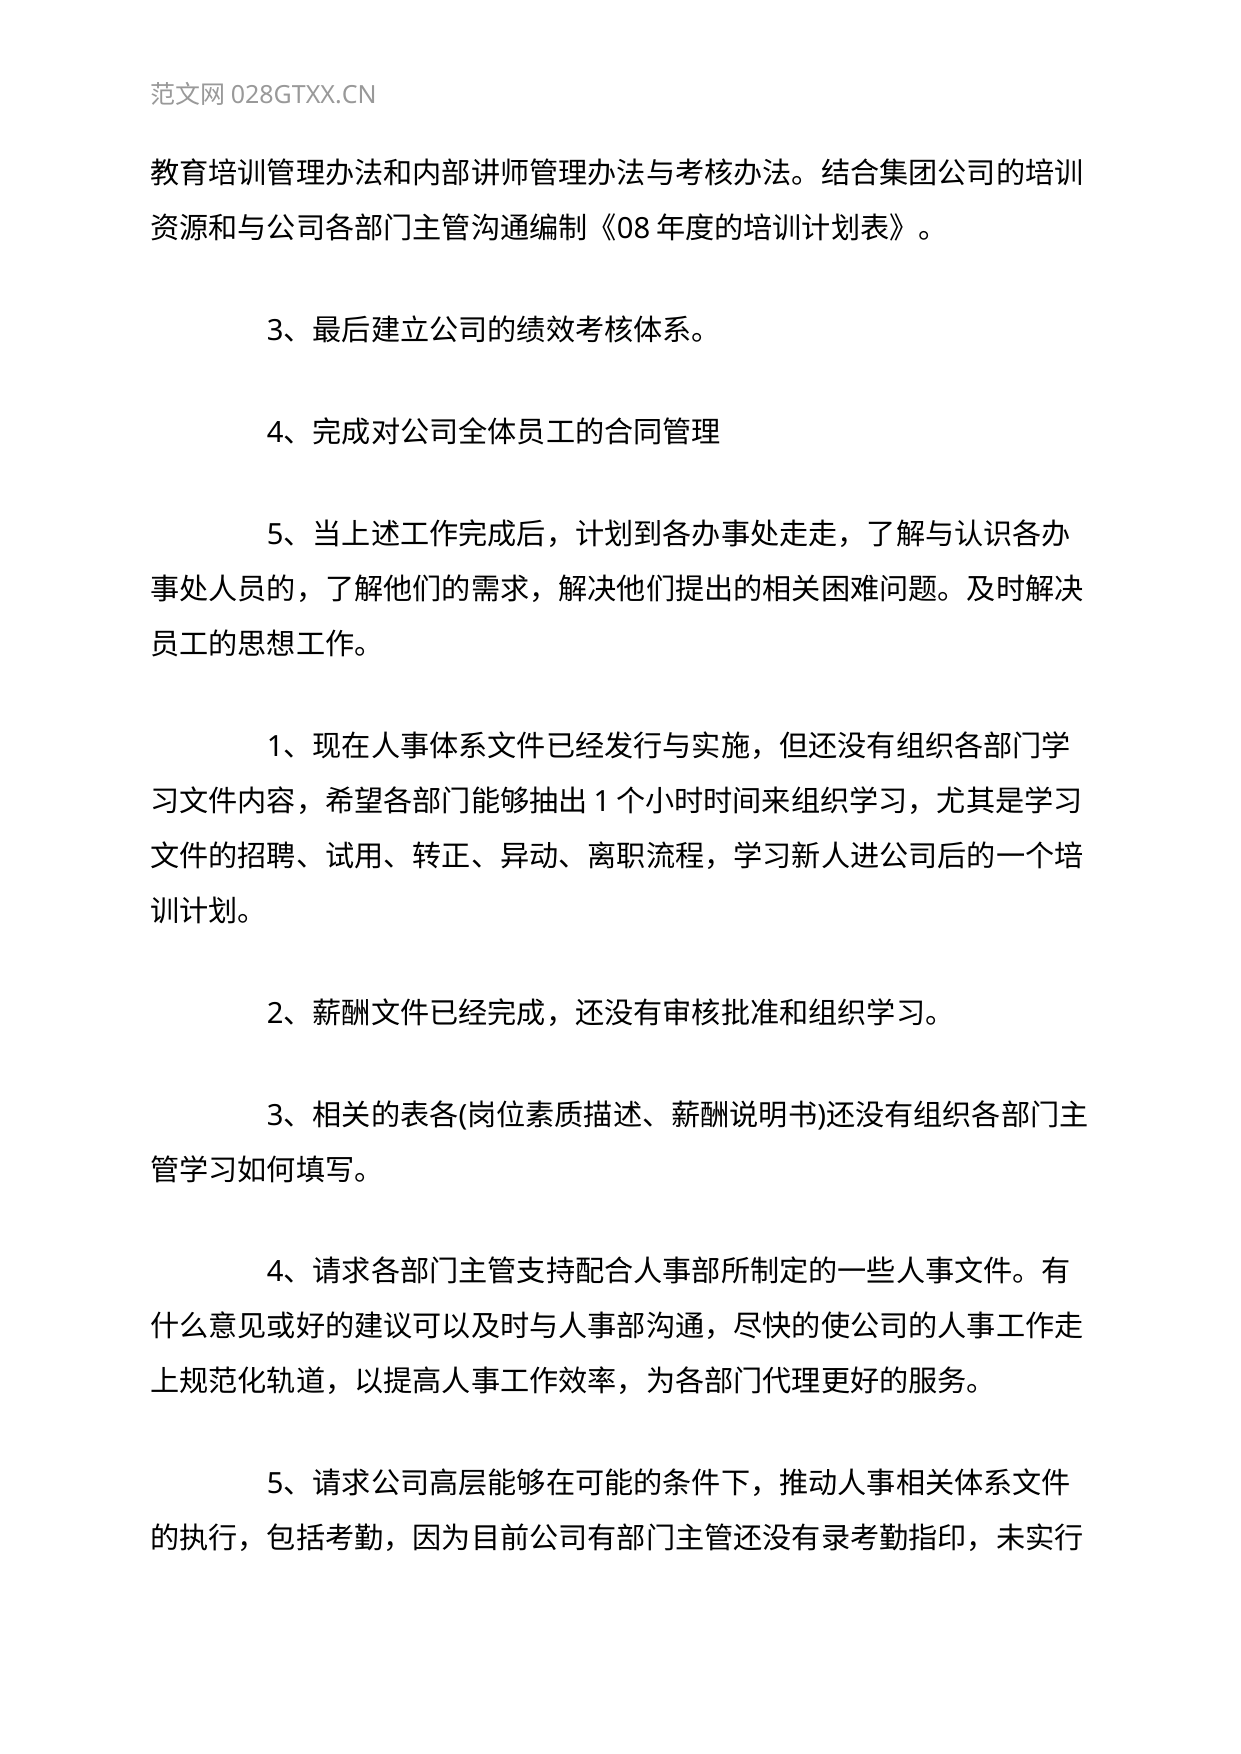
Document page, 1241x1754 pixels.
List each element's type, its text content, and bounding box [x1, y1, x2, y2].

text 1、现在人事体系文件已经发行与实施，但还没有组织各部门学习文件内容，希望各部门能够抽出1个小时时间来组织学习，尤其是学习文件的招聘、试用、转正、异动、离职流程，学习新人进公司后的一个培训计划。 [150, 722, 1090, 930]
text 3、最后建立公司的绩效考核体系。 [150, 307, 1090, 349]
text 5、当上述工作完成后，计划到各办事处走走，了解与认识各办事处人员的，了解他们的需求，解决他们提出的相关困难问题。及时解决员工的思想工作。 [150, 511, 1090, 663]
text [150, 1459, 1090, 1557]
text 4、完成对公司全体员工的合同管理 [150, 409, 1090, 451]
text 4、请求各部门主管支持配合人事部所制定的一些人事文件。有什么意见或好的建议可以及时与人事部沟通，尽快的使公司的人事工作走上规范化轨道，以提高人事工作效率，为各部门代理更好的服务。 [150, 1248, 1090, 1400]
text 2、薪酬文件已经完成，还没有审核批准和组织学习。 [150, 989, 1090, 1032]
text 3、相关的表各(岗位素质描述、薪酬说明书)还没有组织各部门主管学习如何填写。 [150, 1091, 1090, 1188]
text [150, 150, 1090, 247]
